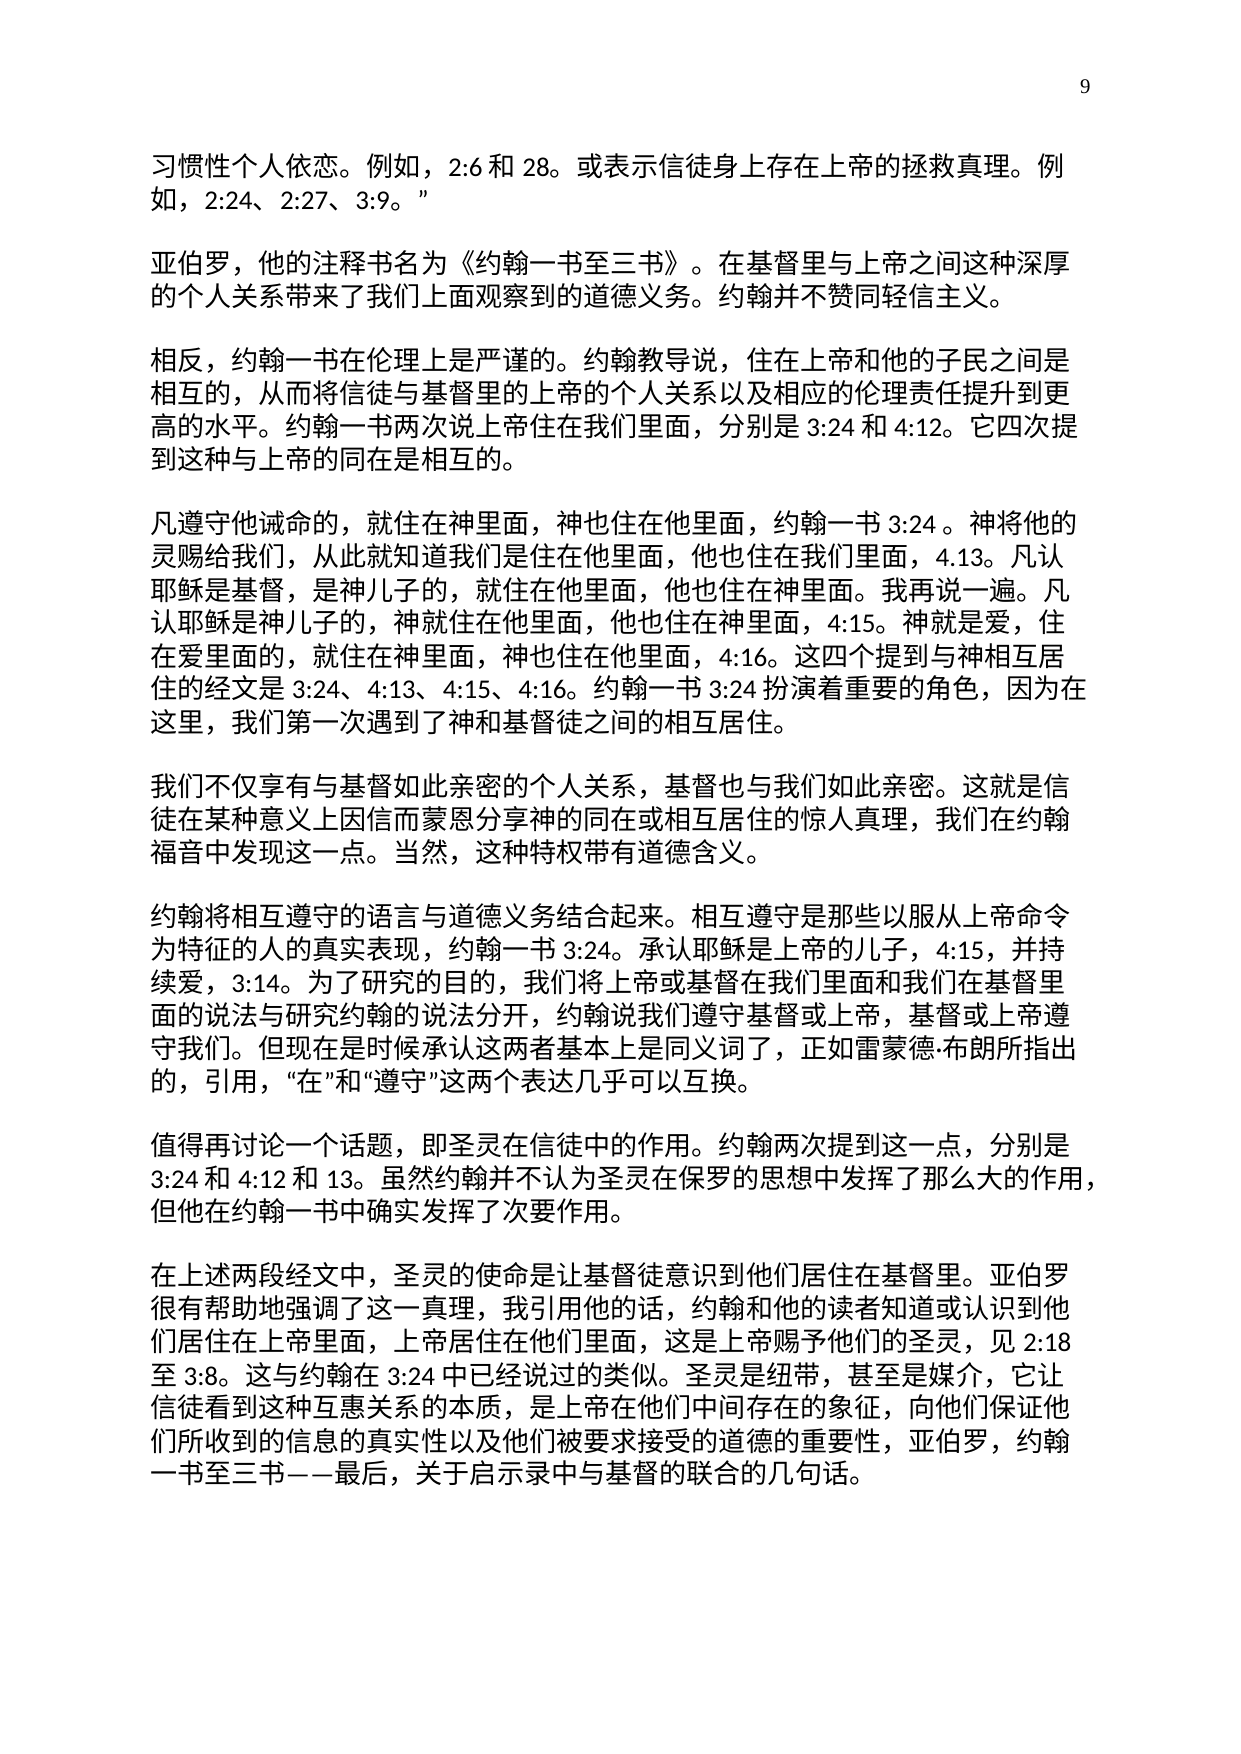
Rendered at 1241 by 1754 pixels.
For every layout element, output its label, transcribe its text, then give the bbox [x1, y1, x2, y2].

text 亚伯罗，他的注释书名为《约翰一书至三书》。在基督里与上帝之间这种深厚的个人关系带来了我们上面观察到的道德义务。约翰并不赞同轻信主义。 [150, 247, 1090, 313]
text 在上述两段经文中，圣灵的使命是让基督徒意识到他们居住在基督里。亚伯罗很有帮助地强调了这一真理，我引用他的话，约翰和他的读者知道或认识到他们居住在上帝里面，上帝居住在他们里面，这是上帝赐予他们的圣灵，见 2:18 至 3:8。这与约翰在 3:24 中已经说过的类似。圣灵是纽带，甚至是媒介，它让信徒看到这种互惠关系的本质，是上帝在他们中间存在的象征，向他们保证他们所收到的信息的真实性以及他们被要求接受的道德的重要性，亚伯罗，约翰一书至三书——最后，关于启示录中与基督的联合的几句话。 [150, 1259, 1090, 1491]
text 约翰将相互遵守的语言与道德义务结合起来。相互遵守是那些以服从上帝命令为特征的人的真实表现，约翰一书 3:24。承认耶稣是上帝的儿子，4:15，并持续爱，3:14。为了研究的目的，我们将上帝或基督在我们里面和我们在基督里面的说法与研究约翰的说法分开，约翰说我们遵守基督或上帝，基督或上帝遵守我们。但现在是时候承认这两者基本上是同义词了，正如雷蒙德·布朗所指出的，引用，“在”和“遵守”这两个表达几乎可以互换。 [150, 900, 1090, 1098]
text 值得再讨论一个话题，即圣灵在信徒中的作用。约翰两次提到这一点，分别是 3:24 和 4:12 和 13。虽然约翰并不认为圣灵在保罗的思想中发挥了那么大的作用，但他在约翰一书中确实发挥了次要作用。 [150, 1129, 1090, 1228]
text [150, 150, 1090, 216]
text 相反，约翰一书在伦理上是严谨的。约翰教导说，住在上帝和他的子民之间是相互的，从而将信徒与基督里的上帝的个人关系以及相应的伦理责任提升到更高的水平。约翰一书两次说上帝住在我们里面，分别是 3:24 和 4:12。它四次提到这种与上帝的同在是相互的。 [150, 344, 1090, 476]
text 我们不仅享有与基督如此亲密的个人关系，基督也与我们如此亲密。这就是信徒在某种意义上因信而蒙恩分享神的同在或相互居住的惊人真理，我们在约翰福音中发现这一点。当然，这种特权带有道德含义。 [150, 770, 1090, 869]
text 凡遵守他诫命的，就住在神里面，神也住在他里面，约翰一书 3:24 。神将他的灵赐给我们，从此就知道我们是住在他里面，他也住在我们里面，4.13。凡认耶稣是基督，是神儿子的，就住在他里面，他也住在神里面。我再说一遍。凡认耶稣是神儿子的，神就住在他里面，他也住在神里面，4:15。神就是爱，住在爱里面的，就住在神里面，神也住在他里面，4:16。这四个提到与神相互居住的经文是 3:24、4:13、4:15、4:16。约翰一书 3:24 扮演着重要的角色，因为在这里，我们第一次遇到了神和基督徒之间的相互居住。 [150, 508, 1090, 739]
